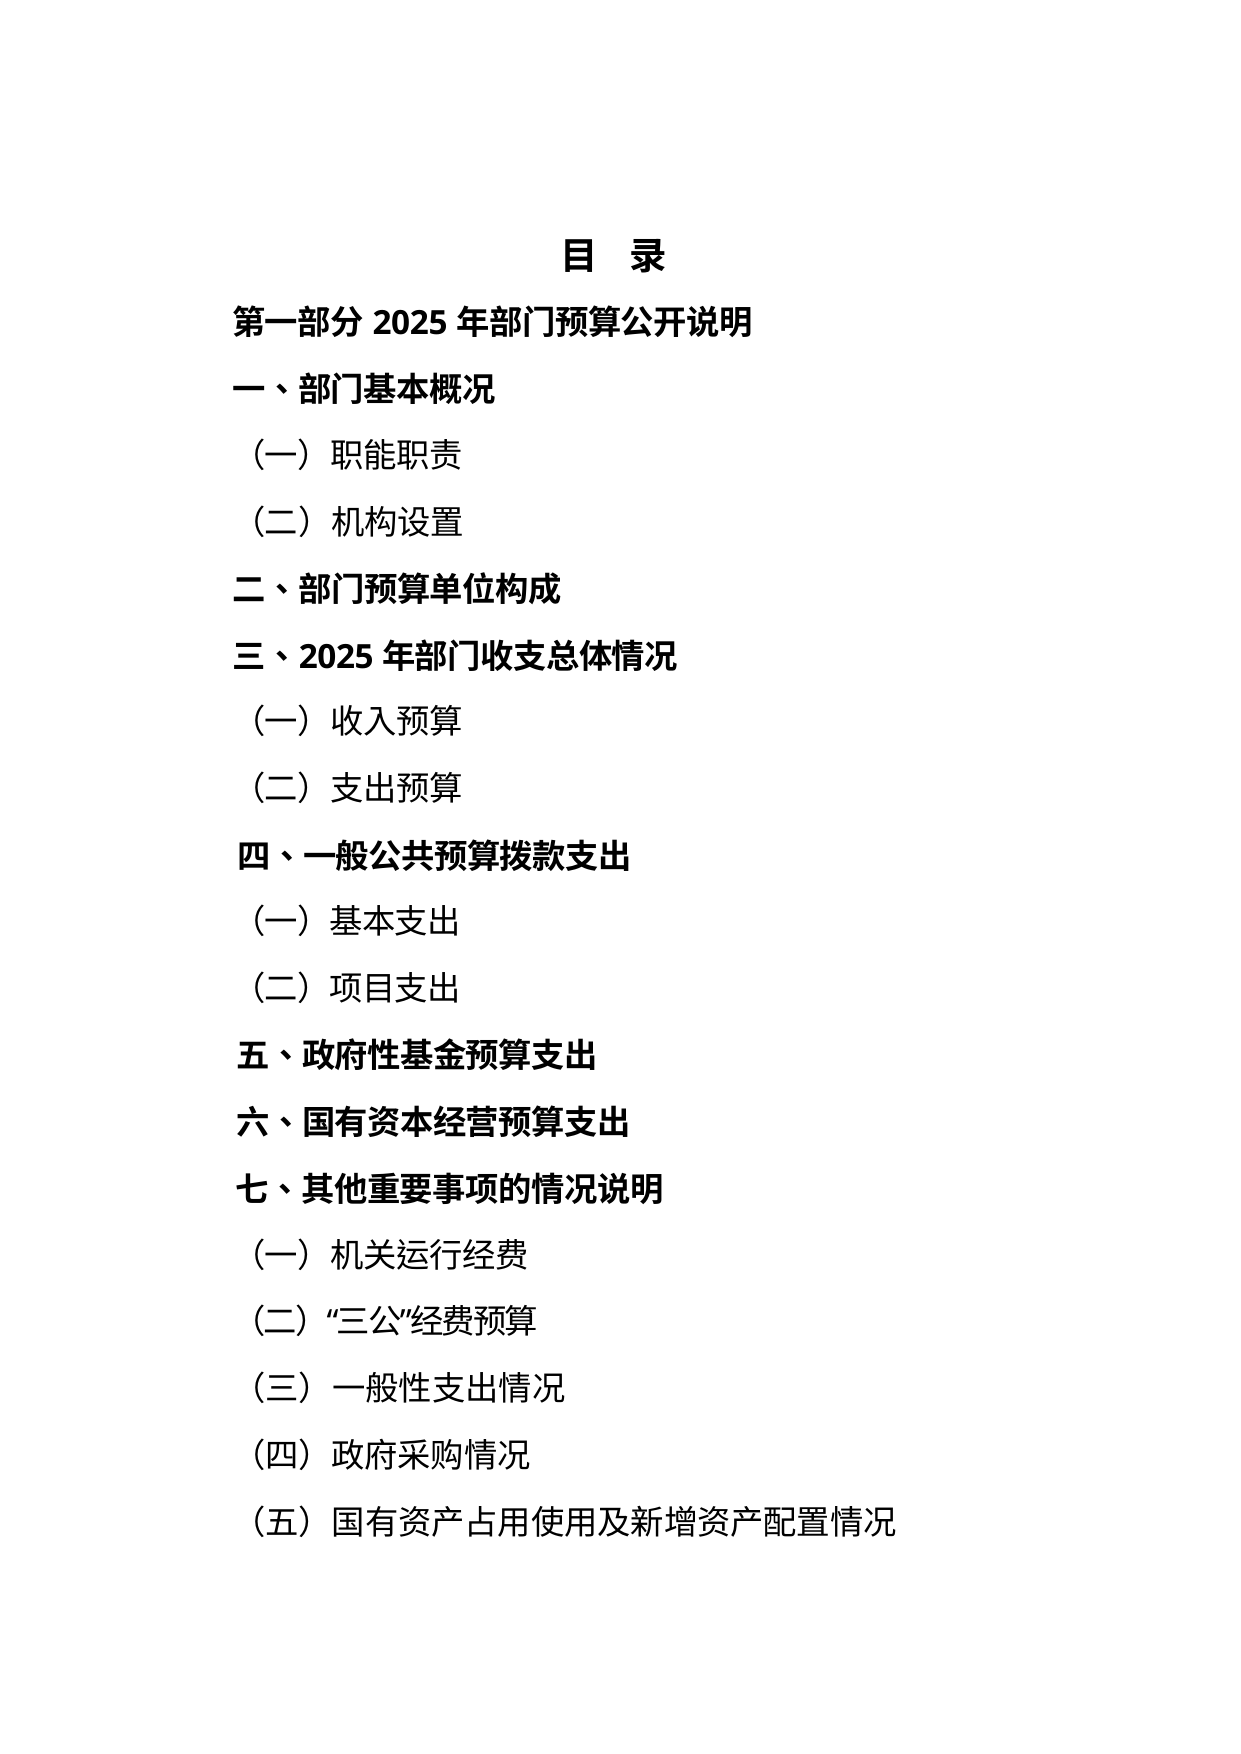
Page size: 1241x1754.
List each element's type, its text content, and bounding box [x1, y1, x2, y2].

text （二）支出预算 [232, 768, 1054, 808]
text 六、国有资本经营预算支出 [236, 1101, 1054, 1143]
text （五）国有资产占用使用及新增资产配置情况 [232, 1502, 1054, 1542]
text 五、政府性基金预算支出 [236, 1034, 1054, 1076]
text （一）职能职责 [232, 435, 1054, 475]
text （一）收入预算 [232, 702, 1054, 742]
text （三）一般性支出情况 [232, 1368, 1054, 1408]
text 三、2025 年部门收支总体情况 [232, 635, 1054, 677]
text 第一部分 2025 年部门预算公开说明 [232, 301, 1054, 343]
text （一）基本支出 [232, 902, 1054, 942]
text 七、其他重要事项的情况说明 [235, 1168, 1054, 1209]
text 目 录 [560, 232, 1054, 279]
text 一、部门基本概况 [232, 368, 1054, 410]
text （二）机构设置 [232, 502, 1054, 542]
text （四）政府采购情况 [232, 1435, 1054, 1475]
text 四、一般公共预算拨款支出 [237, 835, 1054, 876]
text 二、部门预算单位构成 [232, 568, 1054, 610]
text （二）“三公”经费预算 [232, 1302, 1054, 1342]
text （二）项目支出 [232, 968, 1054, 1008]
text （一）机关运行经费 [232, 1235, 1054, 1275]
